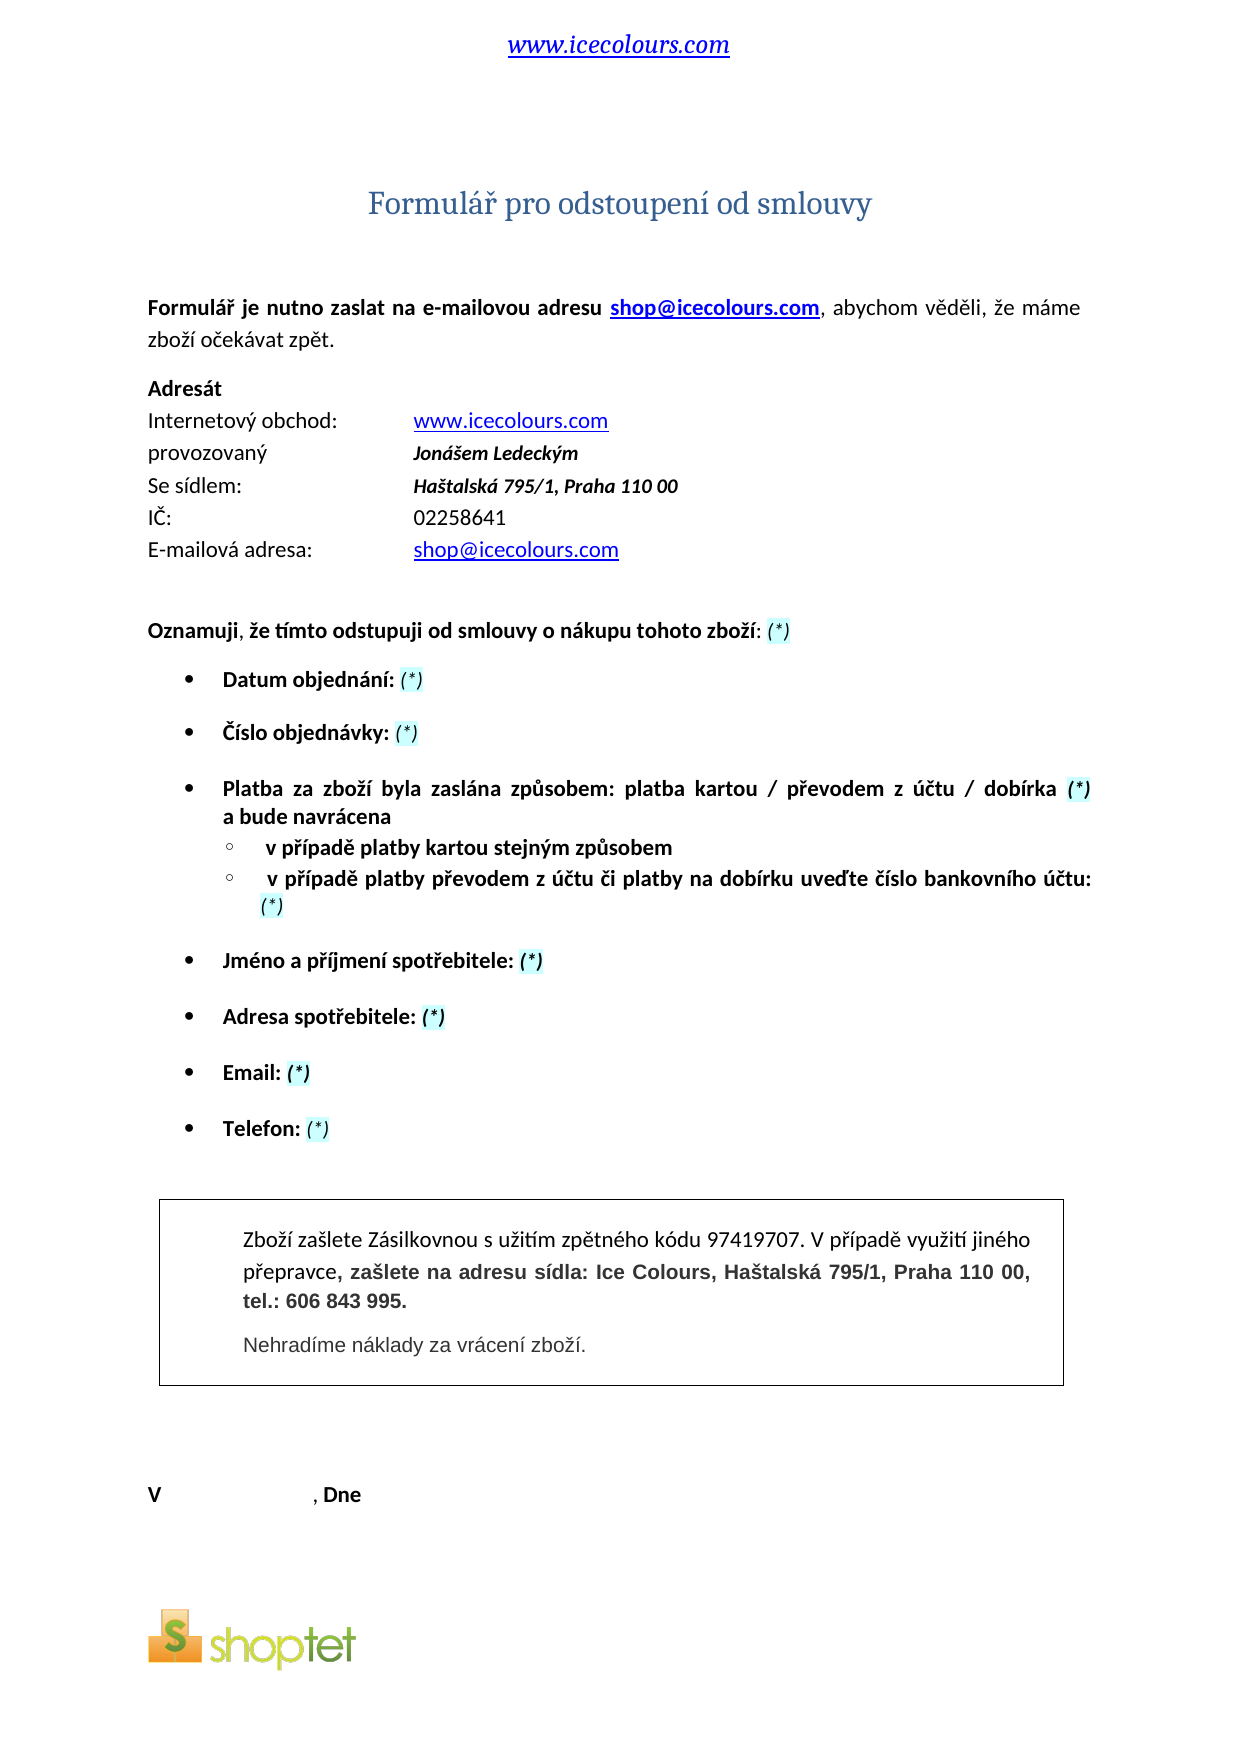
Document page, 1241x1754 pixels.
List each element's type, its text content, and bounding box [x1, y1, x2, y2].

picture [130, 1599, 375, 1684]
text Se sídlem: Haštalská 795/1, Praha 110 00 [148, 471, 1081, 499]
list Datum objednání: (*) [185, 665, 1093, 693]
text provozovaný Jonášem Ledeckým [148, 438, 1081, 467]
list Číslo objednávky: (*) [185, 718, 1093, 746]
list Jméno a příjmení spotřebitele: (*) [185, 946, 1093, 974]
list Email: (*) [185, 1058, 1093, 1087]
text Oznamuji, že tímto odstupuji od smlouvy o nákupu tohoto zboží: (*) [148, 616, 1081, 644]
text Formulář je nutno zaslat na e-mailovou adresu shop@icecolours.com, abychom věděli, že máme zboží očekávat zpět. [148, 293, 1081, 353]
list v případě platby kartou stejným způsobem [223, 831, 1093, 862]
subtitle Formulář pro odstoupení od smlouvy [148, 184, 1093, 267]
text IČ: 02258641 [148, 503, 1081, 531]
text V , Dne [148, 1480, 1081, 1508]
list Adresa spotřebitele: (*) [185, 1002, 1093, 1031]
text Adresát Internetový obchod: www.icecolours.com [148, 374, 1081, 434]
list Platba za zboží byla zaslána způsobem: platba kartou / převodem z účtu / dobírka (*) a bude navrácena [185, 774, 1093, 831]
list Telefon: (*) [185, 1114, 1093, 1143]
list v případě platby převodem z účtu či platby na dobírku uveďte číslo bankovního účtu:(*) [223, 862, 1093, 918]
table_header Zboží zašlete Zásilkovnou s užitím zpětného kódu 97419707. V případě využití jiného přepravce, zašlete na adresu sídla: Ice Colours, Haštalská 795/1, Praha 110 00, tel.: 606 843 995. Nehradíme náklady za vrácení zboží. [160, 1200, 1063, 1385]
text E-mailová adresa: shop@icecolours.com [148, 535, 1081, 563]
